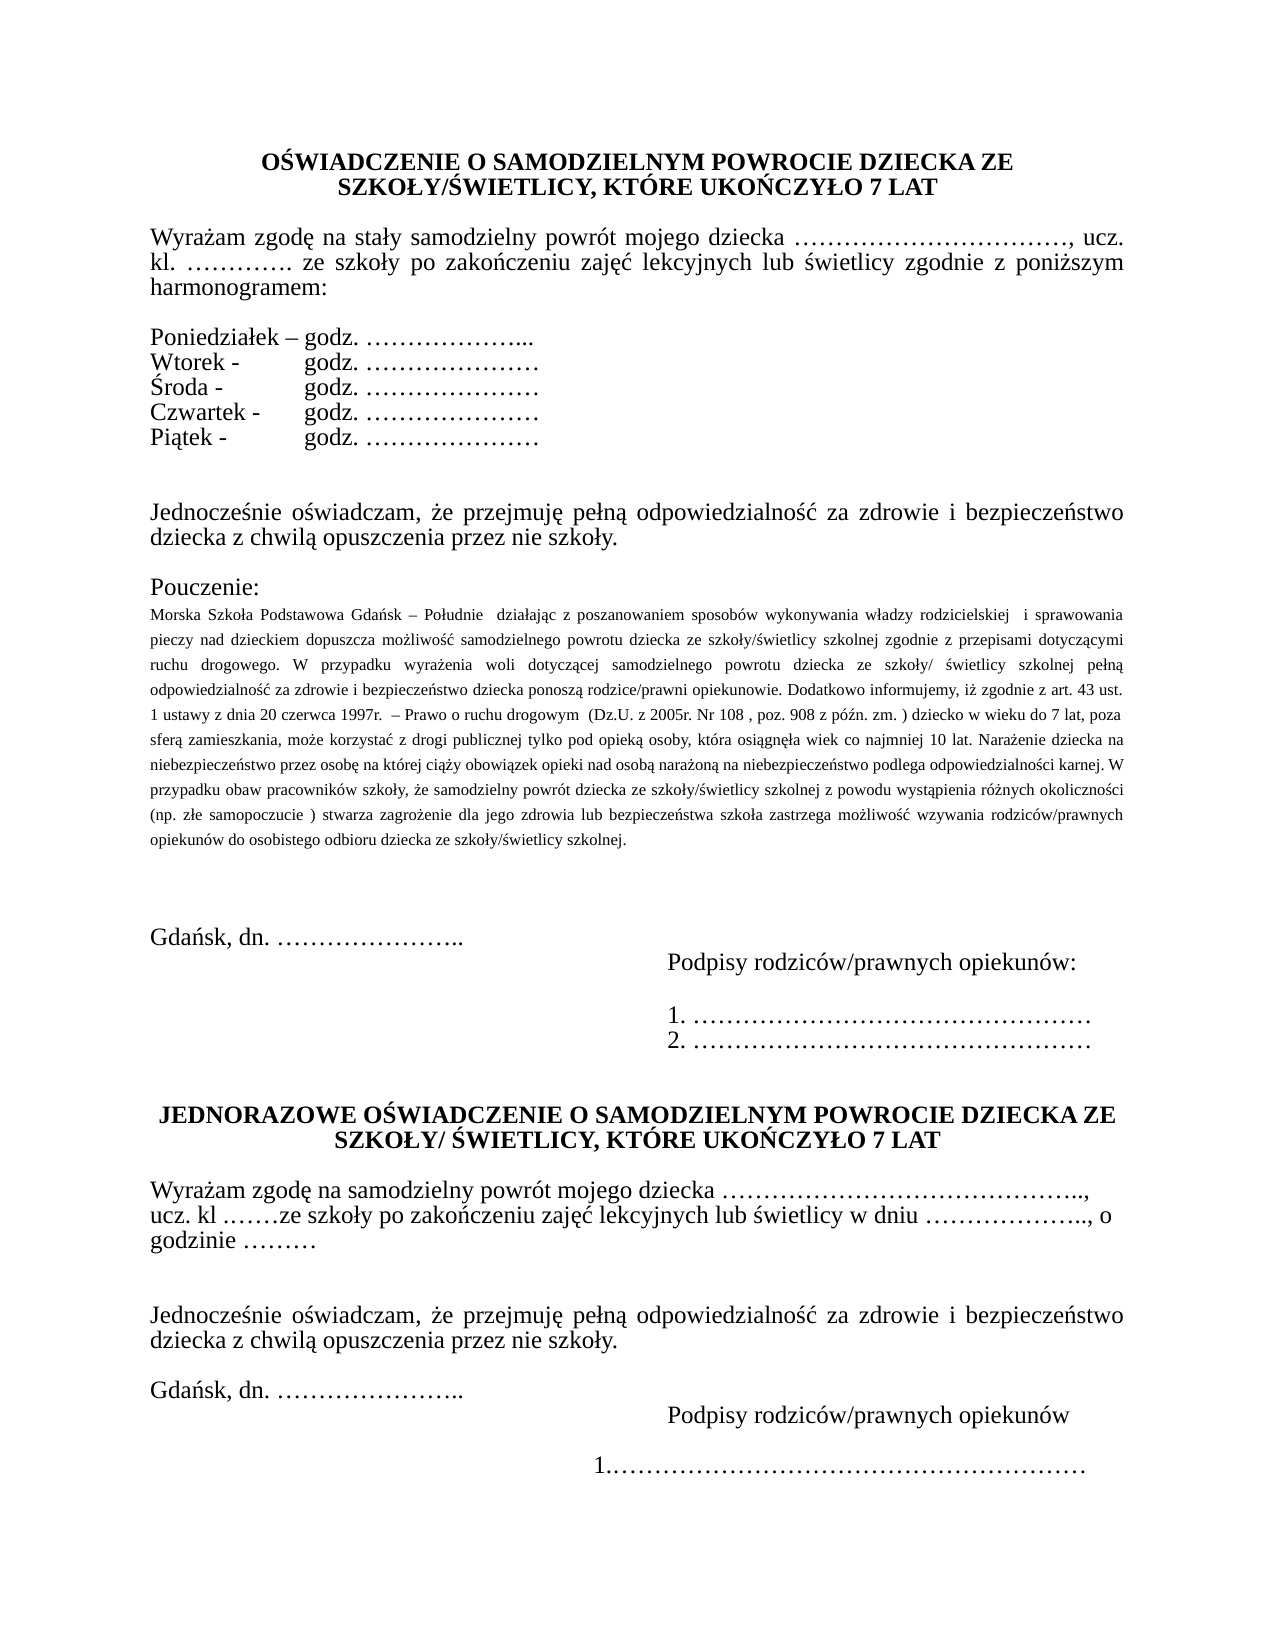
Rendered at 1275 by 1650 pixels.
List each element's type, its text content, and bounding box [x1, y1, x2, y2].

text Jednocześnie oświadczam, że przejmuję pełną odpowiedzialność za zdrowie i bezpieczeństwo dziecka z chwilą opuszczenia przez nie szkoły. [150, 500, 1125, 550]
text Poniedziałek – godz. ………………... [150, 325, 1125, 350]
text JEDNORAZOWE OŚWIADCZENIE O SAMODZIELNYM POWROCIE DZIECKA ZE SZKOŁY/ ŚWIETLICY, KTÓRE UKOŃCZYŁO 7 LAT [150, 1103, 1125, 1153]
text Gdańsk, dn. ………………….. [150, 925, 1125, 950]
text Morska Szkoła Podstawowa Gdańsk – Południe działając z poszanowaniem sposobów wykonywania władzy rodzicielskiej i sprawowania pieczy nad dzieckiem dopuszcza możliwość samodzielnego powrotu dziecka ze szkoły/świetlicy szkolnej zgodnie z przepisami dotyczącymi ruchu drogowego. W przypadku wyrażenia woli dotyczącej samodzielnego powrotu dziecka ze szkoły/ świetlicy szkolnej pełną odpowiedzialność za zdrowie i bezpieczeństwo dziecka ponoszą rodzice/prawni opiekunowie. Dodatkowo informujemy, iż zgodnie z art. 43 ust. 1 ustawy z dnia 20 czerwca 1997r. – Prawo o ruchu drogowym (Dz.U. z 2005r. Nr 108 , poz. 908 z późn. zm. ) dziecko w wieku do 7 lat, poza sferą zamieszkania, może korzystać z drogi publicznej tylko pod opieką osoby, która osiągnęła wiek co najmniej 10 lat. Narażenie dziecka na niebezpieczeństwo przez osobę na której ciąży obowiązek opieki nad osobą narażoną na niebezpieczeństwo podlega odpowiedzialności karnej. W przypadku obaw pracowników szkoły, że samodzielny powrót dziecka ze szkoły/świetlicy szkolnej z powodu wystąpienia różnych okoliczności (np. złe samopoczucie ) stwarza zagrożenie dla jego zdrowia lub bezpieczeństwa szkoła zastrzega możliwość wzywania rodziców/prawnych opiekunów do osobistego odbioru dziecka ze szkoły/świetlicy szkolnej. [150, 600, 1125, 850]
text Jednocześnie oświadczam, że przejmuję pełną odpowiedzialność za zdrowie i bezpieczeństwo dziecka z chwilą opuszczenia przez nie szkoły. [150, 1303, 1125, 1353]
text Pouczenie: [150, 575, 1125, 600]
text 1. ………………………………………… [150, 1003, 1125, 1028]
text Oświadczenie o samodzielnym powrocie dziecka ze szkoły/świetlicy, które ukończyło 7 lat [150, 150, 1125, 200]
text 2. ………………………………………… [150, 1028, 1125, 1053]
text Podpisy rodziców/prawnych opiekunów [150, 1403, 1125, 1428]
text Czwartek - godz. ………………… [150, 400, 1125, 425]
text Wyrażam zgodę na stały samodzielny powrót mojego dziecka ……………………………, ucz. kl. …………. ze szkoły po zakończeniu zajęć lekcyjnych lub świetlicy zgodnie z poniższym harmonogramem: [150, 225, 1125, 300]
text Gdańsk, dn. ………………….. [150, 1378, 1125, 1403]
text Wtorek - godz. ………………… [150, 350, 1125, 375]
text 1.………………………………………………… [150, 1453, 1125, 1478]
text Wyrażam zgodę na samodzielny powrót mojego dziecka …………………………………….., ucz. kl .……ze szkoły po zakończeniu zajęć lekcyjnych lub świetlicy w dniu ……………….., o godzinie ……… [150, 1178, 1125, 1253]
text Środa - godz. ………………… [150, 375, 1125, 400]
text Piątek - godz. ………………… [150, 425, 1125, 450]
text Podpisy rodziców/prawnych opiekunów: [150, 950, 1125, 975]
